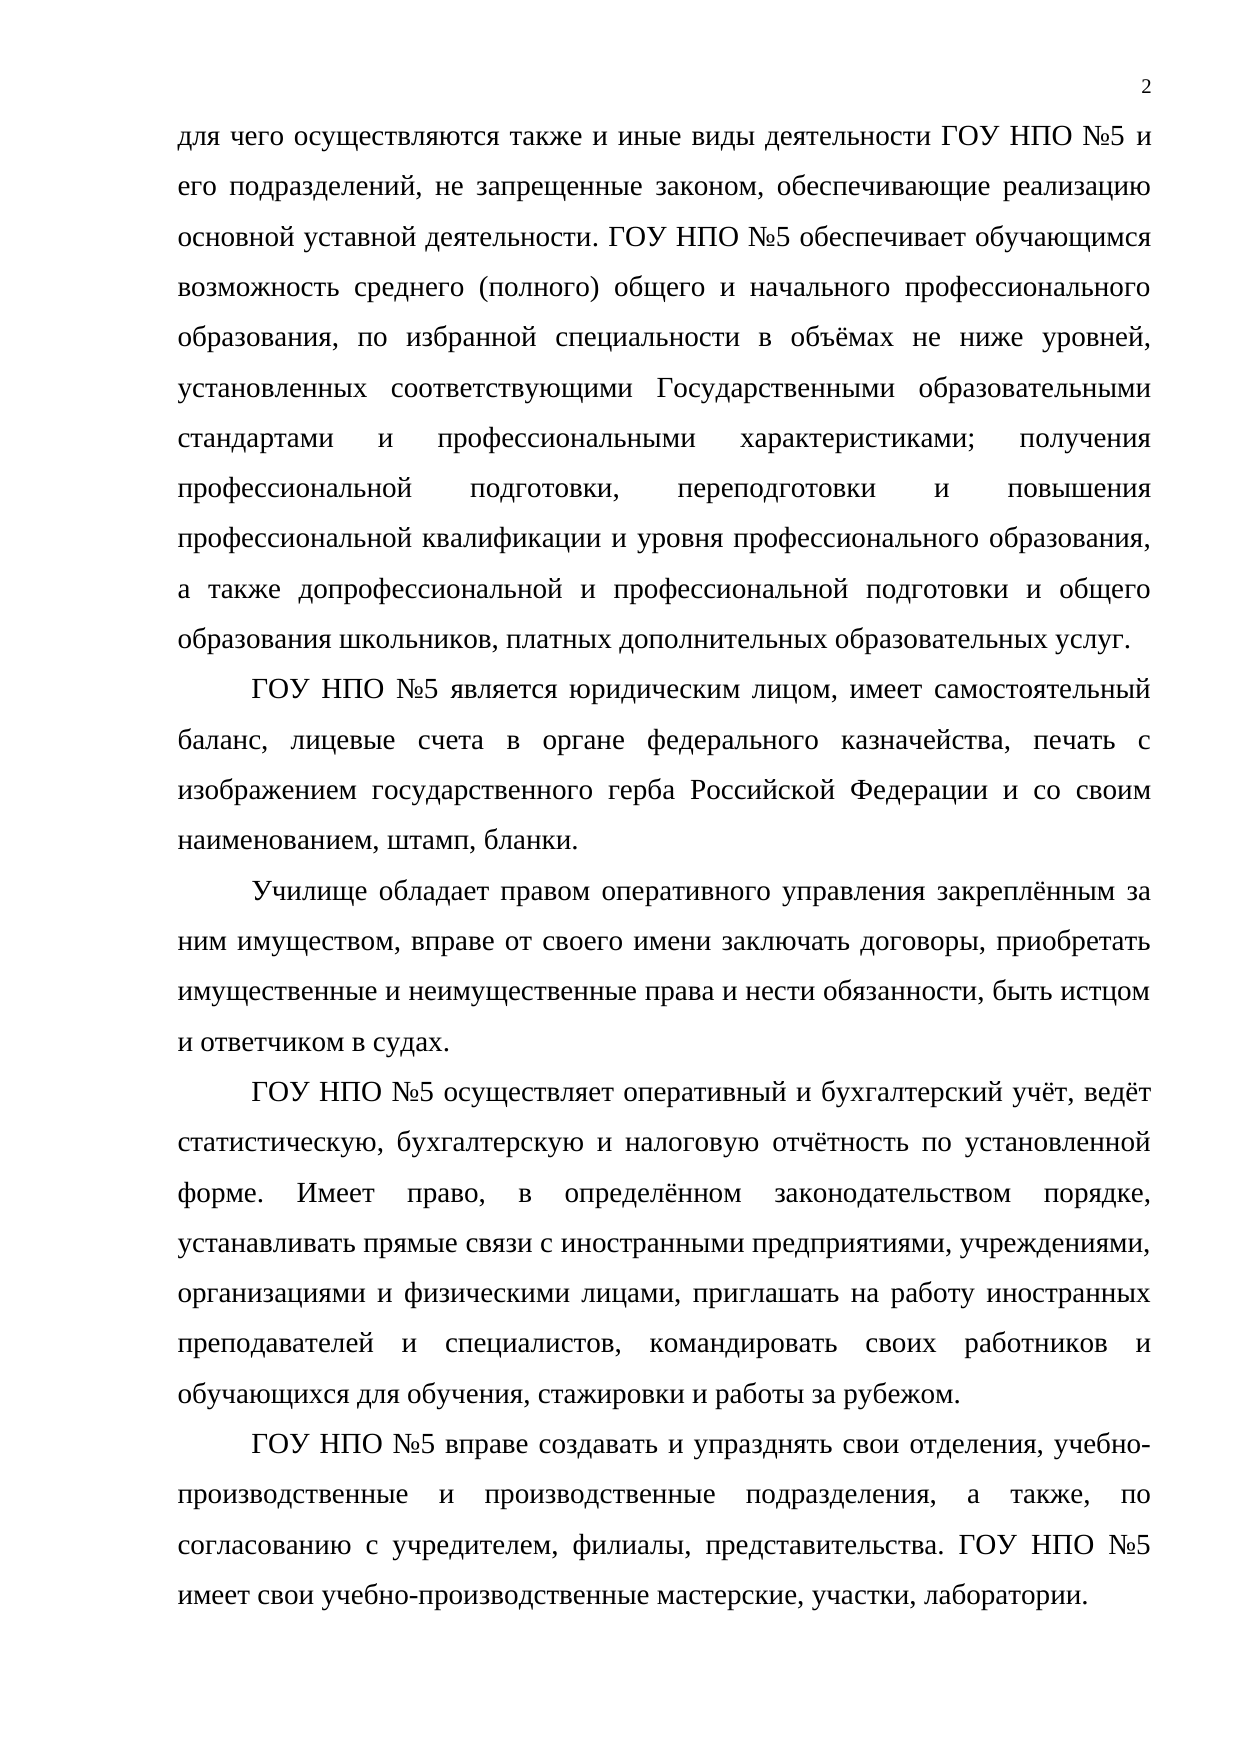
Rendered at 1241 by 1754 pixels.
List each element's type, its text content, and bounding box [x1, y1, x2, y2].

text ГОУ НПО №5 является юридическим лицом, имеет самостоятельный баланс, лицевые счета в органе федерального казначейства, печать с изображением государственного герба Российской Федерации и со своим наименованием, штамп, бланки. [177, 672, 1152, 856]
text ГОУ НПО №5 вправе создавать и упразднять свои отделения, учебно-производственные и производственные подразделения, а также, по согласованию с учредителем, филиалы, представительства. ГОУ НПО №5 имеет свои учебно-производственные мастерские, участки, лаборатории. [177, 1426, 1152, 1611]
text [177, 118, 1152, 655]
text ГОУ НПО №5 осуществляет оперативный и бухгалтерский учёт, ведёт статистическую, бухгалтерскую и налоговую отчётность по установленной форме. Имеет право, в определённом законодательством порядке, устанавливать прямые связи с иностранными предприятиями, учреждениями, организациями и физическими лицами, приглашать на работу иностранных преподавателей и специалистов, командировать своих работников и обучающихся для обучения, стажировки и работы за рубежом. [177, 1074, 1152, 1409]
text Училище обладает правом оперативного управления закреплённым за ним имуществом, вправе от своего имени заключать договоры, приобретать имущественные и неимущественные права и нести обязанности, быть истцом и ответчиком в судах. [177, 873, 1152, 1057]
